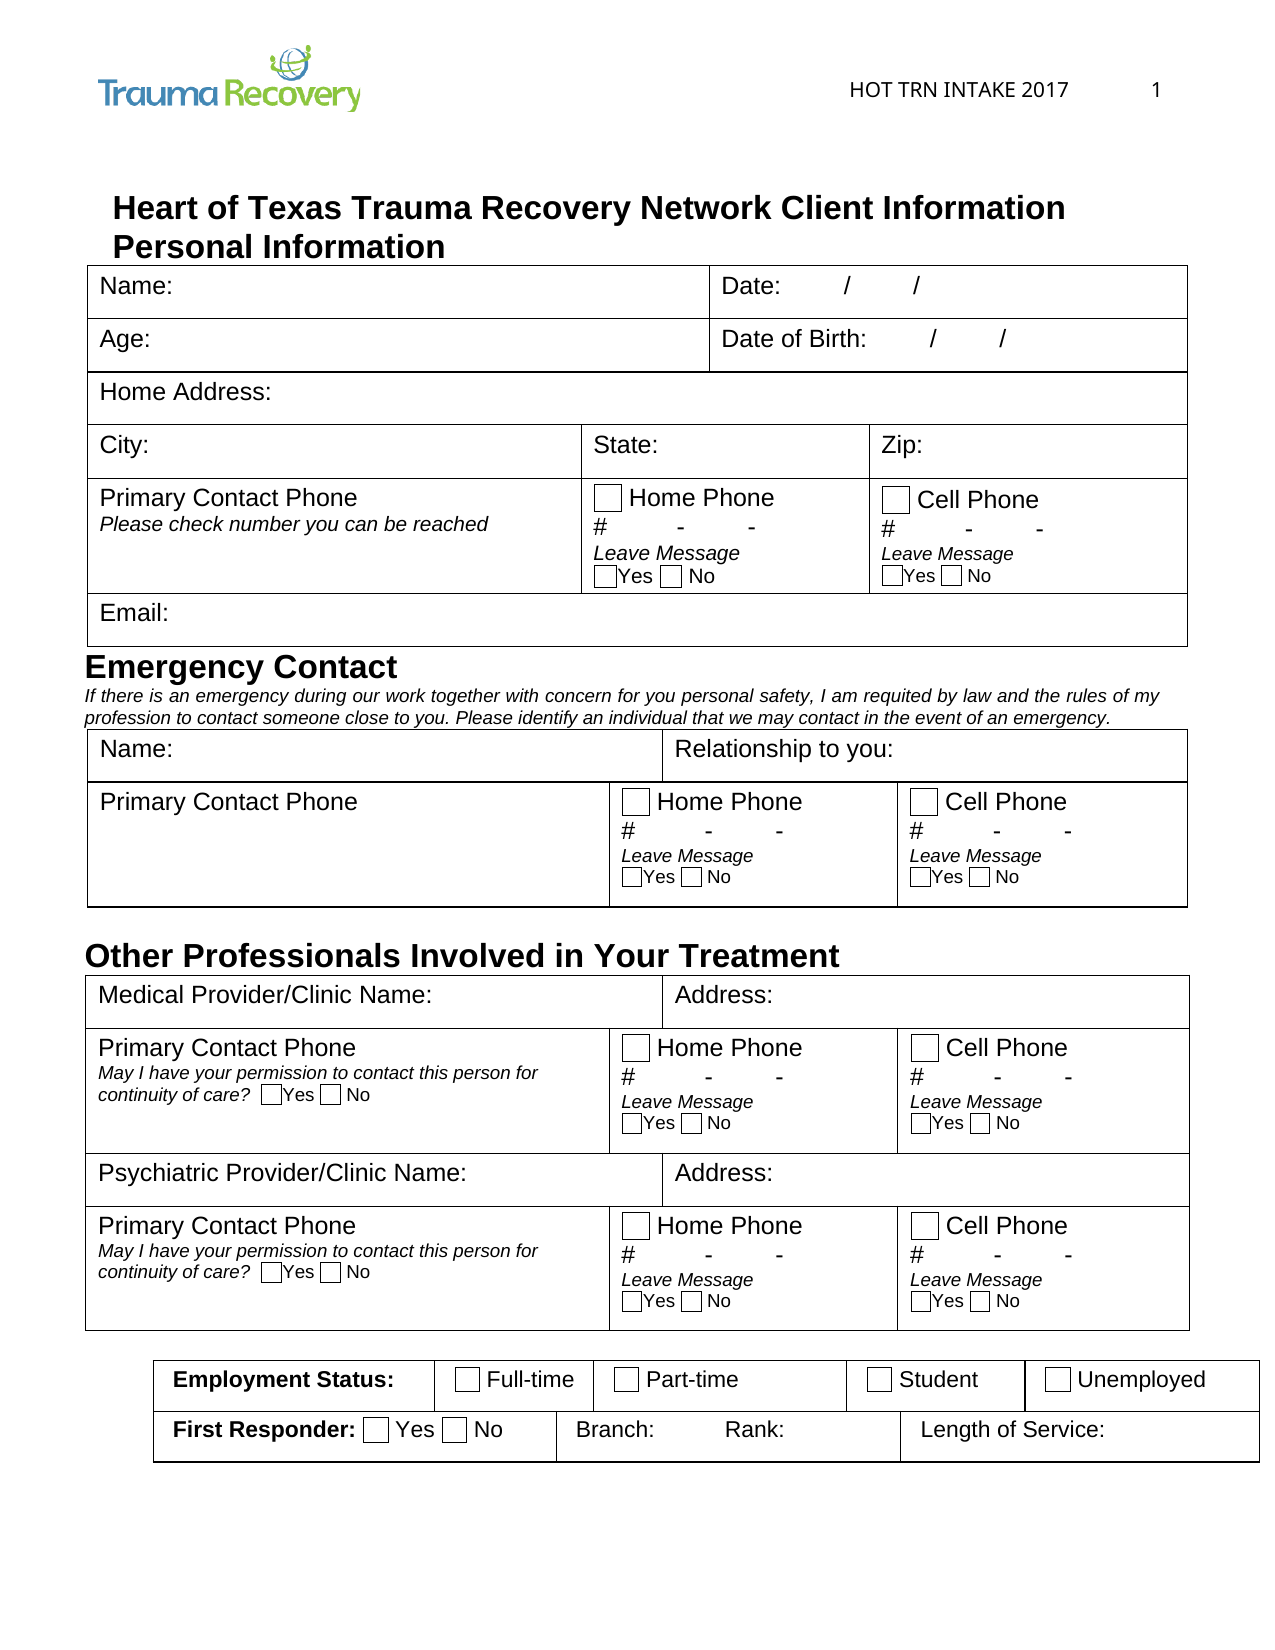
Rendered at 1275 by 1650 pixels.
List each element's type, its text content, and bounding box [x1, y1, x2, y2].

table_header Full-time [435, 1361, 593, 1411]
table_cell Email: [88, 594, 1187, 646]
text Other Professionals Involved in Your Treatment [84, 936, 1162, 974]
table_header Part-time [594, 1361, 846, 1411]
table_cell Cell Phone # - - Leave Message Yes No [898, 783, 1187, 906]
table_cell Psychiatric Provider/Clinic Name: [86, 1154, 662, 1206]
table_cell Primary Contact Phone May I have your permission to contact this person for continuity of care? Yes No [86, 1029, 609, 1152]
table_cell Date of Birth: / / [710, 319, 1187, 371]
table_header Name: [88, 730, 662, 781]
table_header Student [847, 1361, 1024, 1411]
table_cell Home Phone # - - Leave Message Yes No [610, 1207, 897, 1330]
table_cell Cell Phone # - - Leave Message Yes No [870, 479, 1187, 593]
table_header Employment Status: [154, 1361, 434, 1411]
table_cell Home Phone # - - Leave Message Yes No [582, 479, 869, 593]
table_header Medical Provider/Clinic Name: [86, 976, 662, 1028]
table_cell Home Phone # - - Leave Message Yes No [610, 783, 897, 906]
table_cell Cell Phone # - - Leave Message Yes No [898, 1207, 1189, 1330]
table_cell Branch: Rank: [557, 1412, 900, 1461]
table_cell Home Phone # - - Leave Message Yes No [610, 1029, 897, 1152]
table_cell Age: [88, 319, 709, 371]
table_header Relationship to you: [663, 730, 1187, 781]
table_cell Primary Contact Phone Please check number you can be reached [88, 479, 581, 593]
text If there is an emergency during our work together with concern for you personal safety, I am requited by law and the rules of my profession to contact someone close to you. Please identify an individual that we may contact in the event of an emergency. [84, 685, 1162, 728]
table_cell City: [88, 425, 581, 477]
table_header Name: [88, 266, 709, 318]
picture [97, 45, 361, 112]
table_cell Primary Contact Phone May I have your permission to contact this person for continuity of care? Yes No [86, 1207, 609, 1330]
text Heart of Texas Trauma Recovery Network Client Information [112, 188, 1162, 227]
table_cell Address: [663, 1154, 1189, 1206]
text Emergency Contact [84, 647, 1162, 685]
text Personal Information [112, 227, 1162, 265]
table_header Address: [663, 976, 1189, 1028]
table_header Unemployed [1026, 1361, 1259, 1411]
table_cell Length of Service: [901, 1412, 1259, 1461]
table_cell Primary Contact Phone [88, 783, 609, 906]
table_cell Home Address: [88, 373, 1187, 424]
table_cell First Responder: Yes No [154, 1412, 556, 1461]
table_cell State: [582, 425, 869, 477]
table_header Date: / / [710, 266, 1187, 318]
table_cell Cell Phone # - - Leave Message Yes No [898, 1029, 1189, 1152]
table_cell Zip: [870, 425, 1187, 477]
